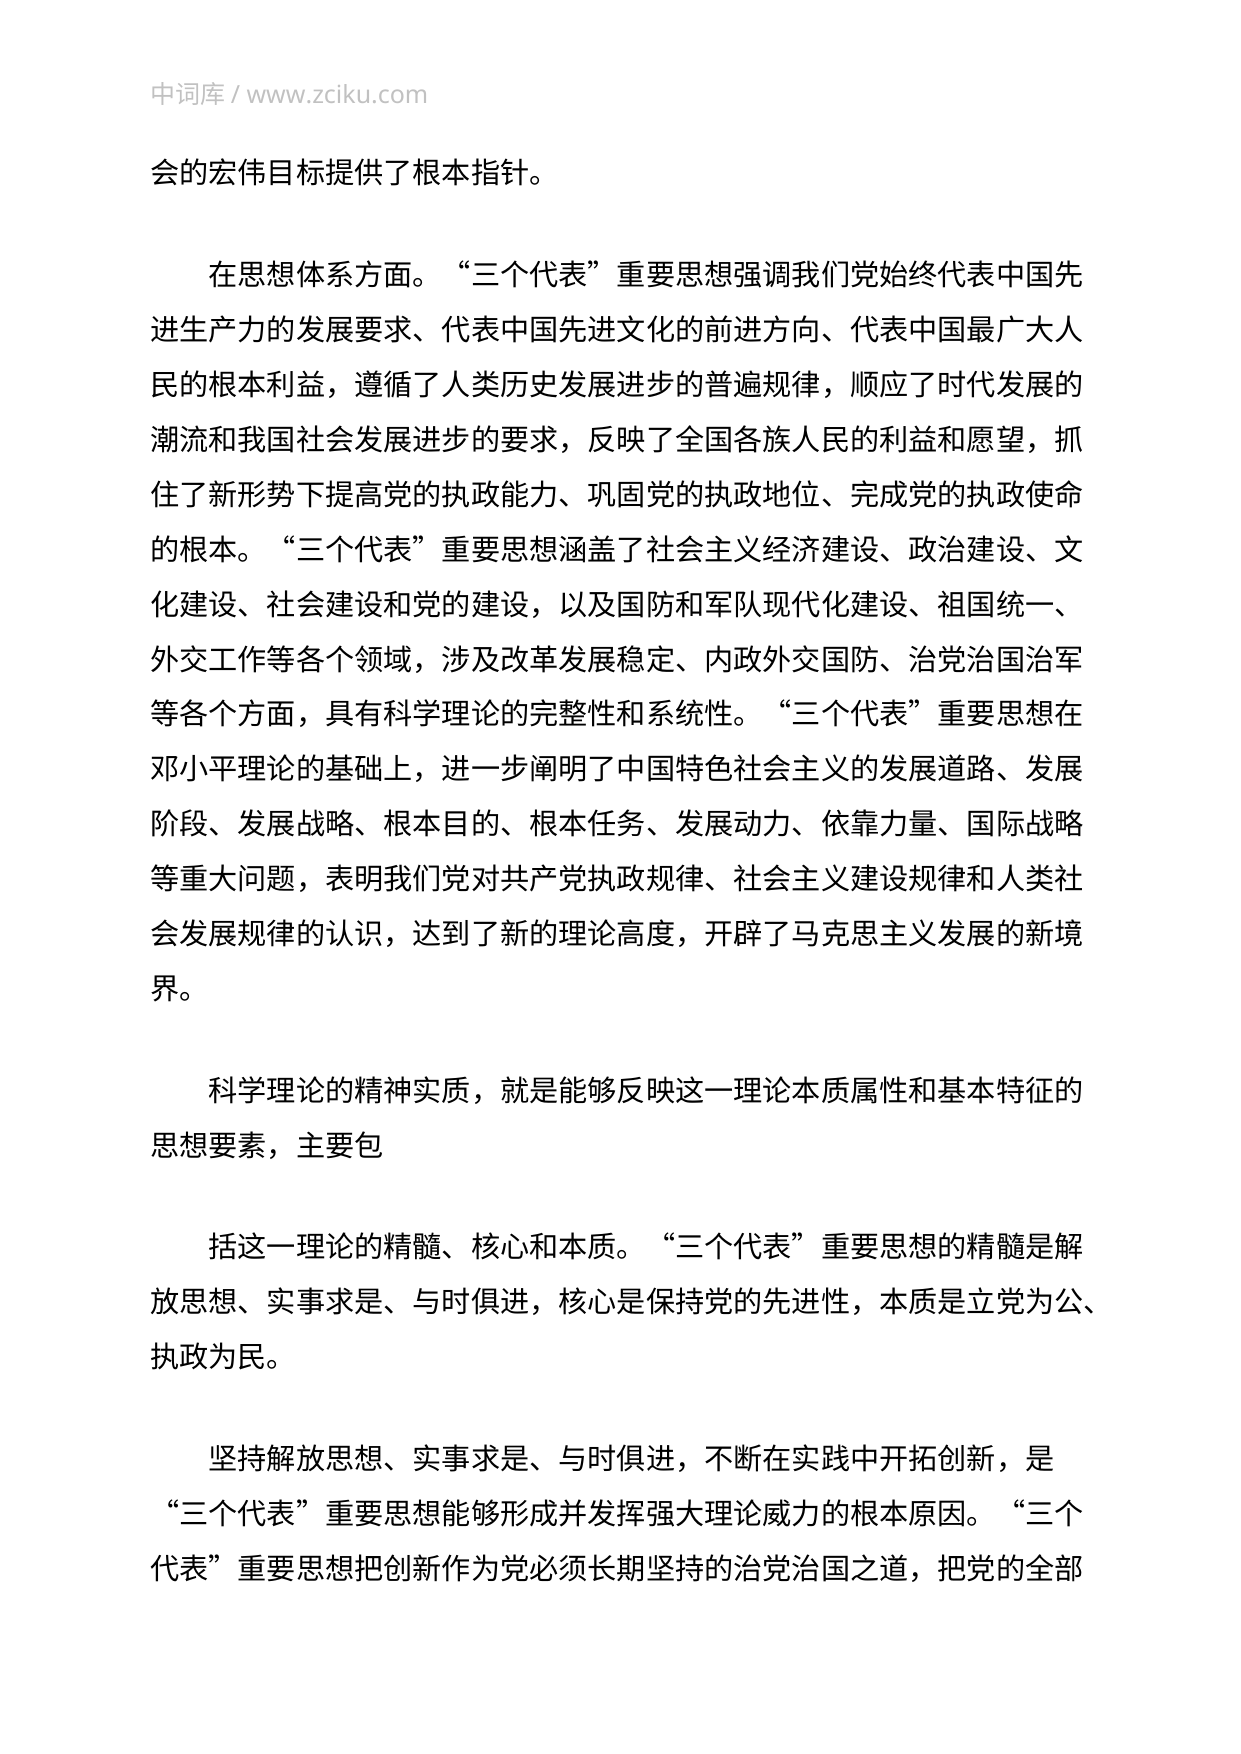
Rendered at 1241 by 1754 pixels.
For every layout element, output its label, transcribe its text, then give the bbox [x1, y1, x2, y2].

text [150, 1435, 1090, 1587]
text 括这一理论的精髓、核心和本质。“三个代表”重要思想的精髓是解放思想、实事求是、与时俱进，核心是保持党的先进性，本质是立党为公、执政为民。 [150, 1224, 1090, 1376]
text 科学理论的精神实质，就是能够反映这一理论本质属性和基本特征的思想要素，主要包 [150, 1067, 1090, 1164]
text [150, 150, 1090, 192]
text 在思想体系方面。“三个代表”重要思想强调我们党始终代表中国先进生产力的发展要求、代表中国先进文化的前进方向、代表中国最广大人民的根本利益，遵循了人类历史发展进步的普遍规律，顺应了时代发展的潮流和我国社会发展进步的要求，反映了全国各族人民的利益和愿望，抓住了新形势下提高党的执政能力、巩固党的执政地位、完成党的执政使命的根本。“三个代表”重要思想涵盖了社会主义经济建设、政治建设、文化建设、社会建设和党的建设，以及国防和军队现代化建设、祖国统一、外交工作等各个领域，涉及改革发展稳定、内政外交国防、治党治国治军等各个方面，具有科学理论的完整性和系统性。“三个代表”重要思想在邓小平理论的基础上，进一步阐明了中国特色社会主义的发展道路、发展阶段、发展战略、根本目的、根本任务、发展动力、依靠力量、国际战略等重大问题，表明我们党对共产党执政规律、社会主义建设规律和人类社会发展规律的认识，达到了新的理论高度，开辟了马克思主义发展的新境界。 [150, 252, 1090, 1008]
